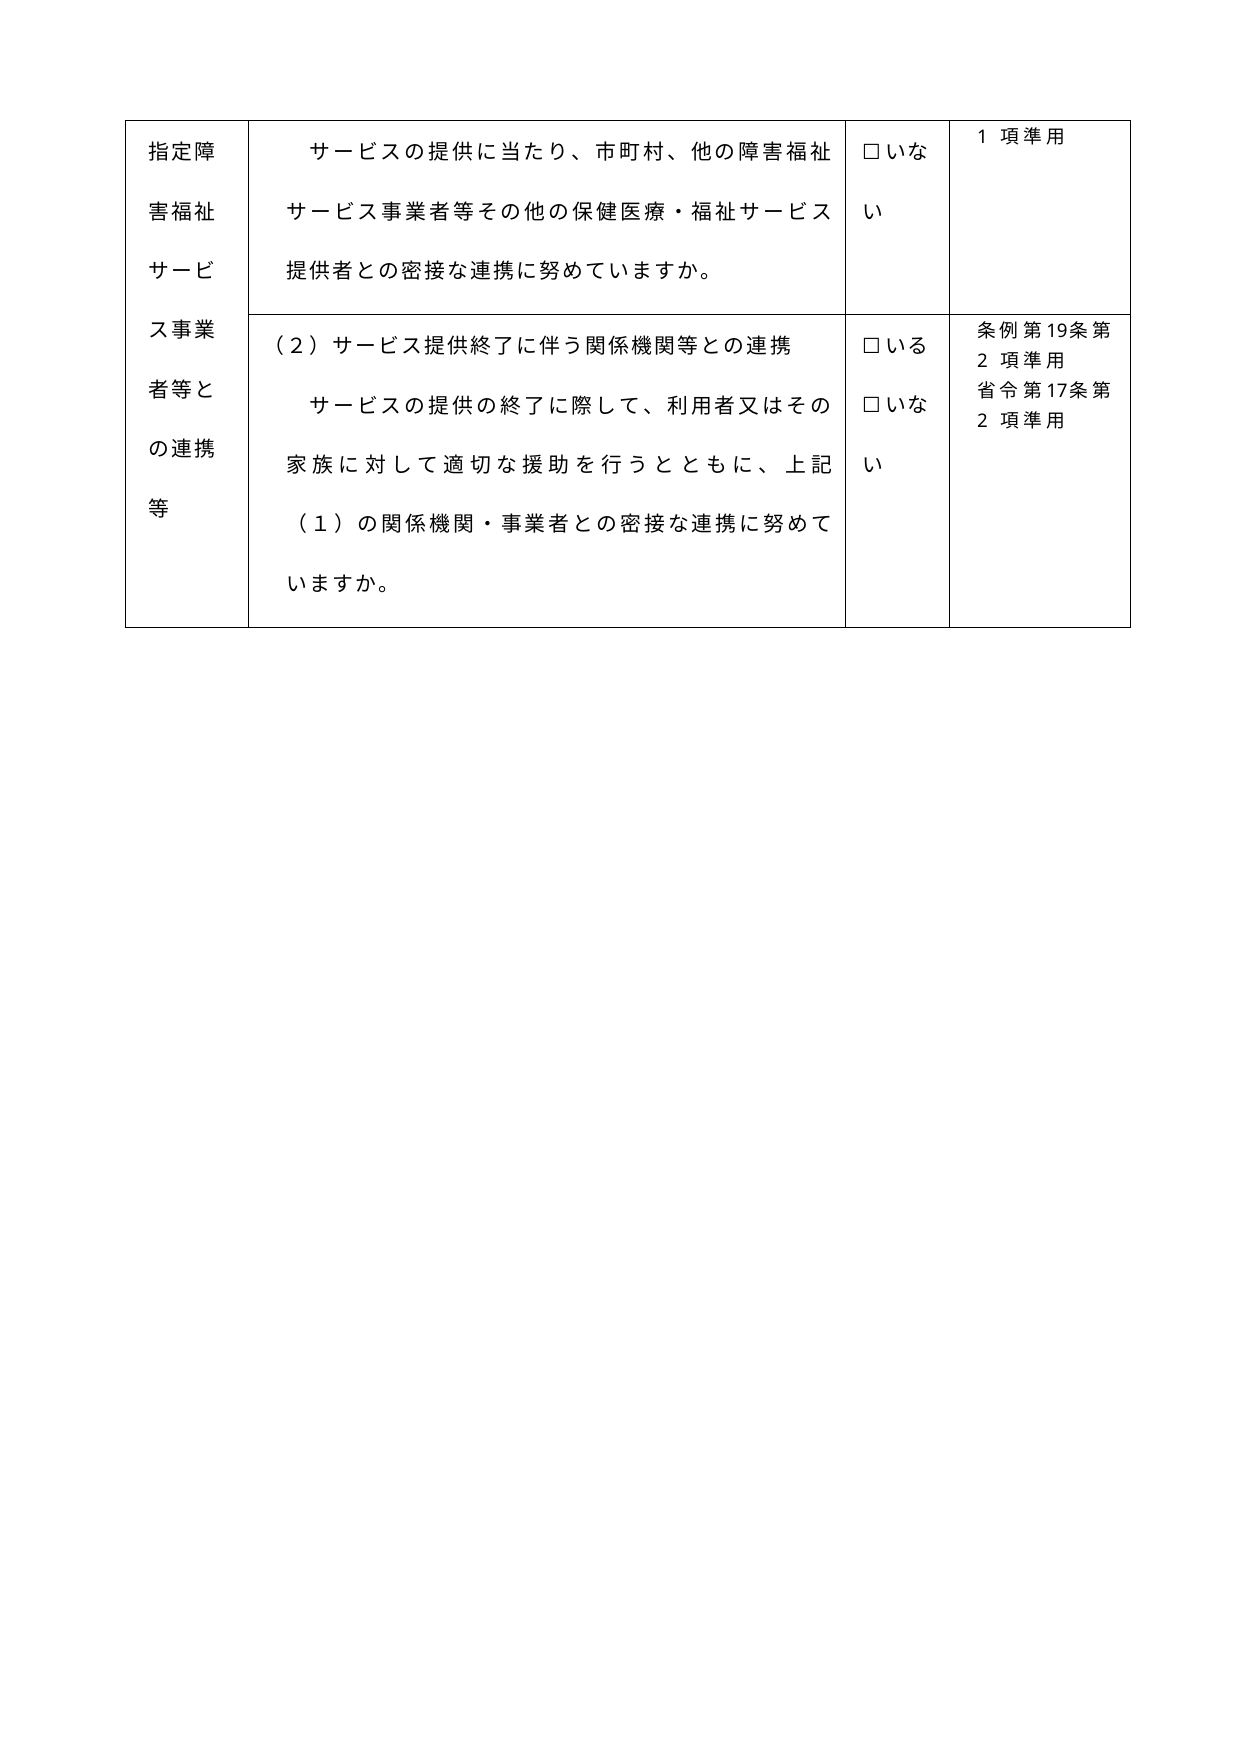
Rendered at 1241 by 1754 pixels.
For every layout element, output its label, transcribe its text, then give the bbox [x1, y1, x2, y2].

table_cell 条例第19条第2項準用 省令第17条第2項準用 [950, 315, 1130, 627]
table_cell （２）サービス提供終了に伴う関係機関等との連携 サービスの提供の終了に際して、利用者又はその家族に対して適切な援助を行うとともに、上記（１）の関係機関・事業者との密接な連携に努めていますか。 [249, 315, 845, 627]
table_cell ☐いる ☐いない [846, 121, 949, 314]
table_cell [950, 121, 1130, 314]
table_cell ☐いる ☐いない [846, 315, 949, 627]
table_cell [126, 121, 248, 627]
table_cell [249, 121, 845, 314]
